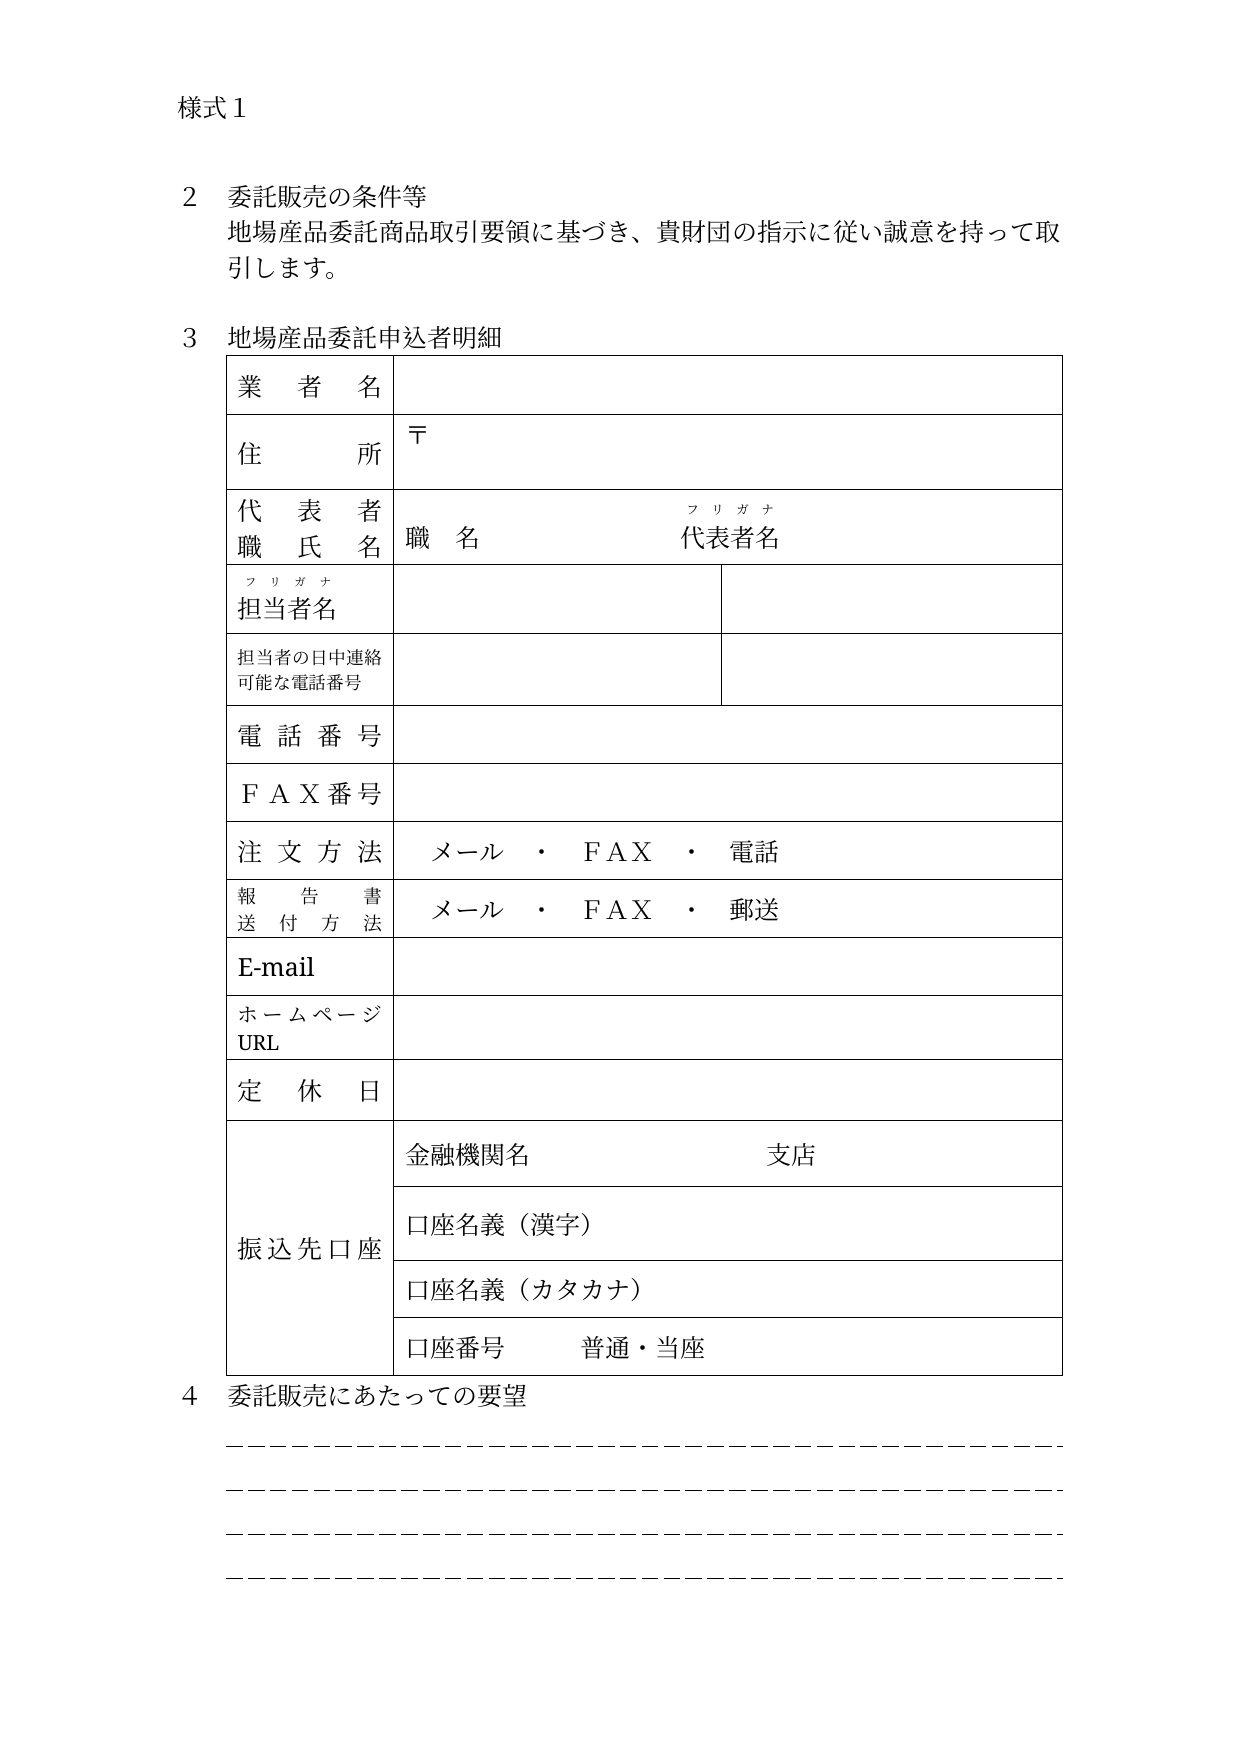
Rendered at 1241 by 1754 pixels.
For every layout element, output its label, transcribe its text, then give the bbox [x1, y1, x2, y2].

table_cell [394, 565, 721, 633]
table_cell 電話番号 [227, 706, 393, 763]
table_cell 定休日 [227, 1060, 393, 1120]
table_cell [227, 565, 393, 633]
table_cell [394, 996, 1062, 1059]
table_cell E-mail [227, 938, 393, 995]
text ３ 地場産品委託申込者明細 [177, 319, 1063, 355]
table_cell 振込先口座 [227, 1121, 393, 1375]
table_cell 代表者 職氏名 [227, 490, 393, 564]
table_cell 口座番号 普通・当座 [394, 1318, 1062, 1375]
table_cell ホームページURL [227, 996, 393, 1059]
table_header [226, 1446, 1063, 1490]
text 地場産品委託商品取引要領に基づき、貴財団の指示に従い誠意を持って取引します。 [227, 213, 1063, 285]
table_cell [226, 1534, 1063, 1577]
table_cell [722, 634, 1062, 705]
table_header [394, 356, 1062, 414]
table_cell メール ・ ＦＡＸ ・ 郵送 [394, 880, 1062, 937]
table_cell 〒 [394, 415, 1062, 489]
table_cell [394, 764, 1062, 821]
table_cell 口座名義（漢字） [394, 1187, 1062, 1260]
table_cell 住所 [227, 415, 393, 489]
table_cell [394, 634, 721, 705]
table_cell [394, 1060, 1062, 1120]
table_cell 金融機関名 支店 [394, 1121, 1062, 1186]
table_cell 職 名 [394, 490, 1062, 564]
table_cell 担当者の日中連絡可能な電話番号 [227, 634, 393, 705]
table_cell ＦＡＸ番号 [227, 764, 393, 821]
table_cell [722, 565, 1062, 633]
text ２ 委託販売の条件等 [177, 177, 1063, 213]
table_cell 注文方法 [227, 822, 393, 879]
table_cell [394, 938, 1062, 995]
table_cell 口座名義（カタカナ） [394, 1261, 1062, 1317]
table_cell メール ・ ＦＡＸ ・ 電話 [394, 822, 1062, 879]
table_header 業者名 [227, 356, 393, 414]
text ４ 委託販売にあたっての要望 [177, 1376, 1063, 1412]
table_cell [226, 1490, 1063, 1534]
table_cell 報告書 送付方法 [227, 880, 393, 937]
table_cell [394, 706, 1062, 763]
